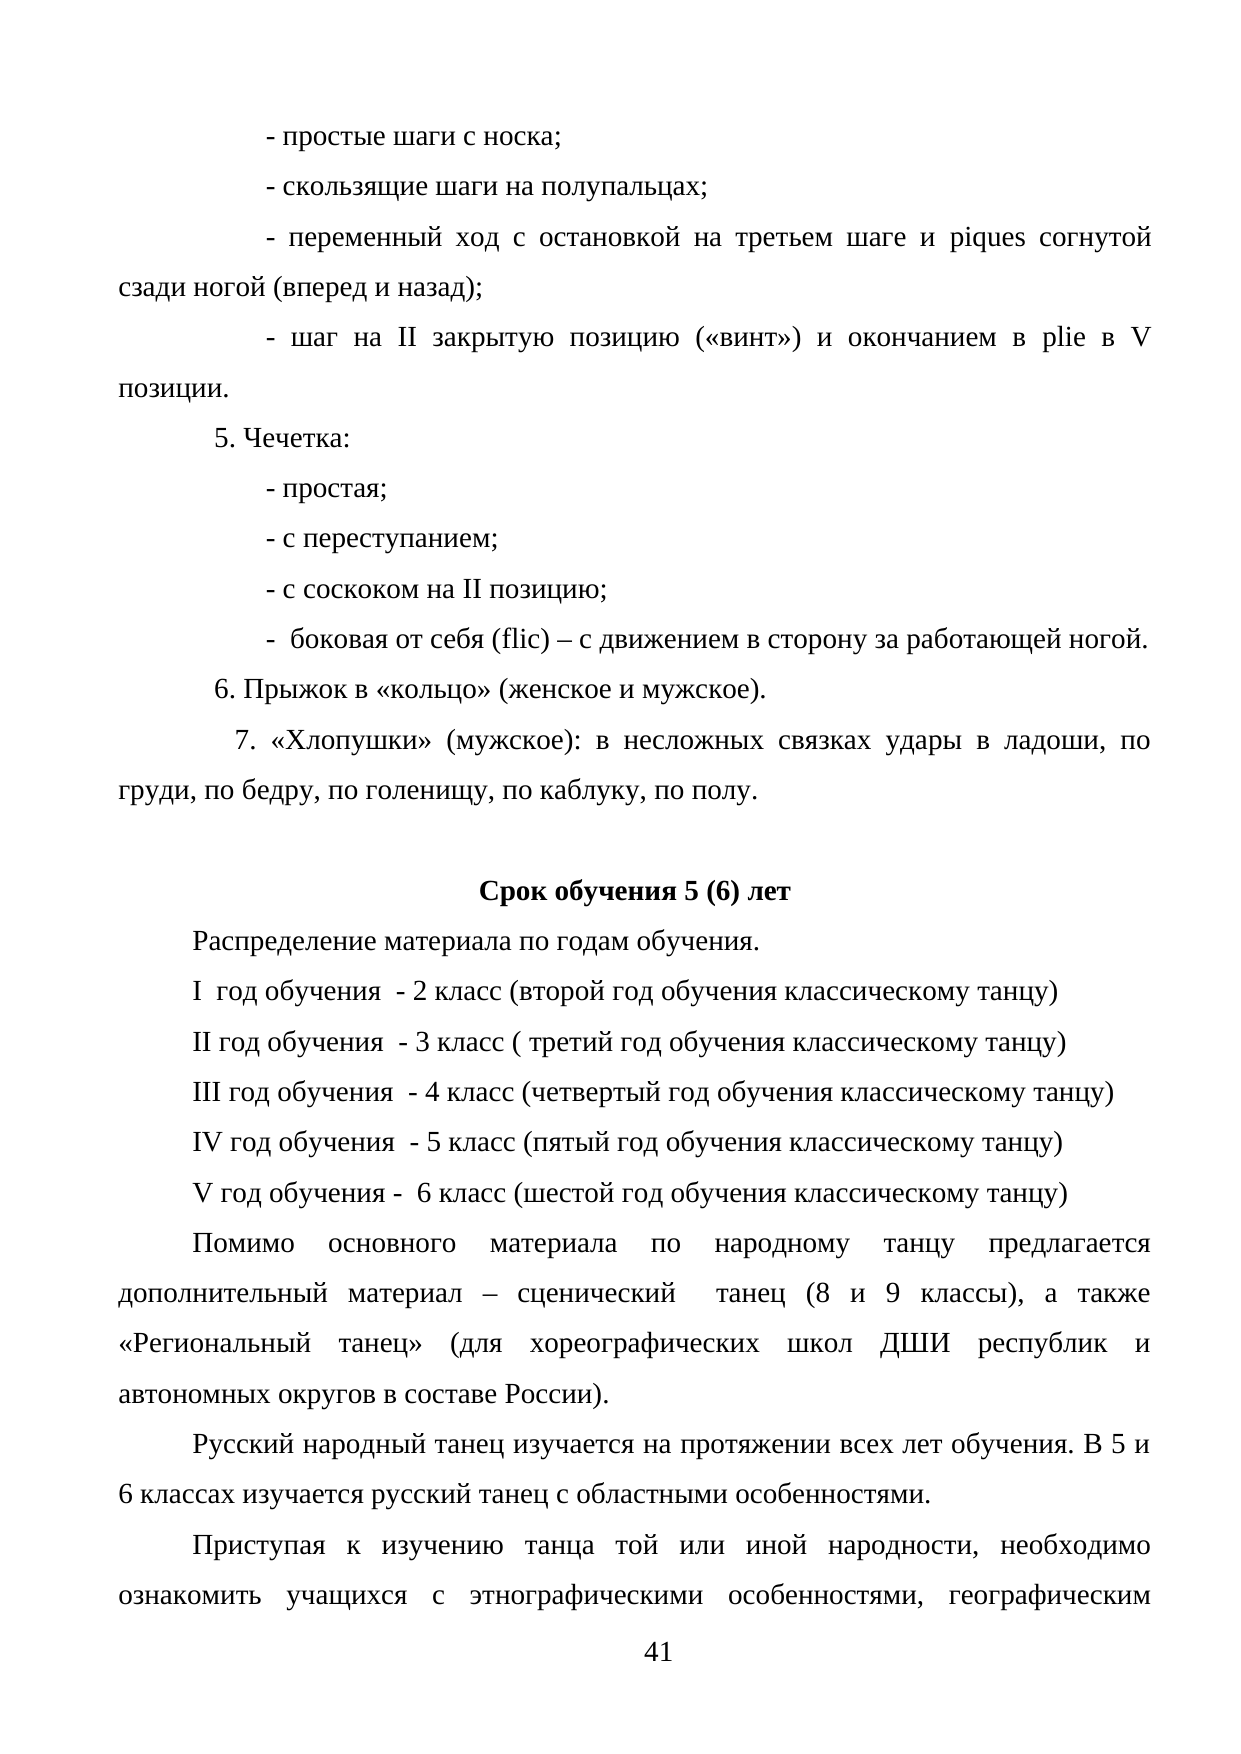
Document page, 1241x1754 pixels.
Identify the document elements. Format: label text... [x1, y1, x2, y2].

text 5. Чечетка: [118, 420, 1152, 453]
text - шаг на II закрытую позицию («винт») и окончанием в plie в V позиции. [118, 319, 1152, 403]
text - с соскоком на II позицию; [118, 571, 1152, 604]
text - простые шаги с носка; [118, 118, 1152, 152]
text - с переступанием; [118, 521, 1152, 554]
text Помимо основного материала по народному танцу предлагается дополнительный материал – сценический танец (8 и 9 классы), а также «Региональный танец» (для хореографических школ ДШИ республик и автономных округов в составе России). [118, 1225, 1152, 1409]
text - скользящие шаги на полупальцах; [118, 168, 1152, 202]
text II год обучения - 3 класс ( третий год обучения классическому танцу) [118, 1024, 1152, 1057]
text V год обучения - 6 класс (шестой год обучения классическому танцу) [118, 1175, 1152, 1208]
text Срок обучения 5 (6) лет [118, 873, 1152, 906]
text - переменный ход с остановкой на третьем шаге и piques согнутой сзади ногой (вперед и назад); [118, 219, 1152, 303]
text - простая; [118, 470, 1152, 504]
text 6. Прыжок в «кольцо» (женское и мужское). [118, 672, 1152, 705]
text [118, 1527, 1152, 1611]
text Русский народный танец изучается на протяжении всех лет обучения. В 5 и 6 классах изучается русский танец с областными особенностями. [118, 1426, 1152, 1510]
text I год обучения - 2 класс (второй год обучения классическому танцу) [118, 973, 1152, 1007]
text 7. «Хлопушки» (мужское): в несложных связках удары в ладоши, по груди, по бедру, по голенищу, по каблуку, по полу. [118, 722, 1152, 806]
text IV год обучения - 5 класс (пятый год обучения классическому танцу) [118, 1124, 1152, 1158]
text III год обучения - 4 класс (четвертый год обучения классическому танцу) [118, 1074, 1152, 1108]
text - боковая от себя (flic) – с движением в сторону за работающей ногой. [118, 621, 1152, 655]
text Распределение материала по годам обучения. [118, 923, 1152, 957]
